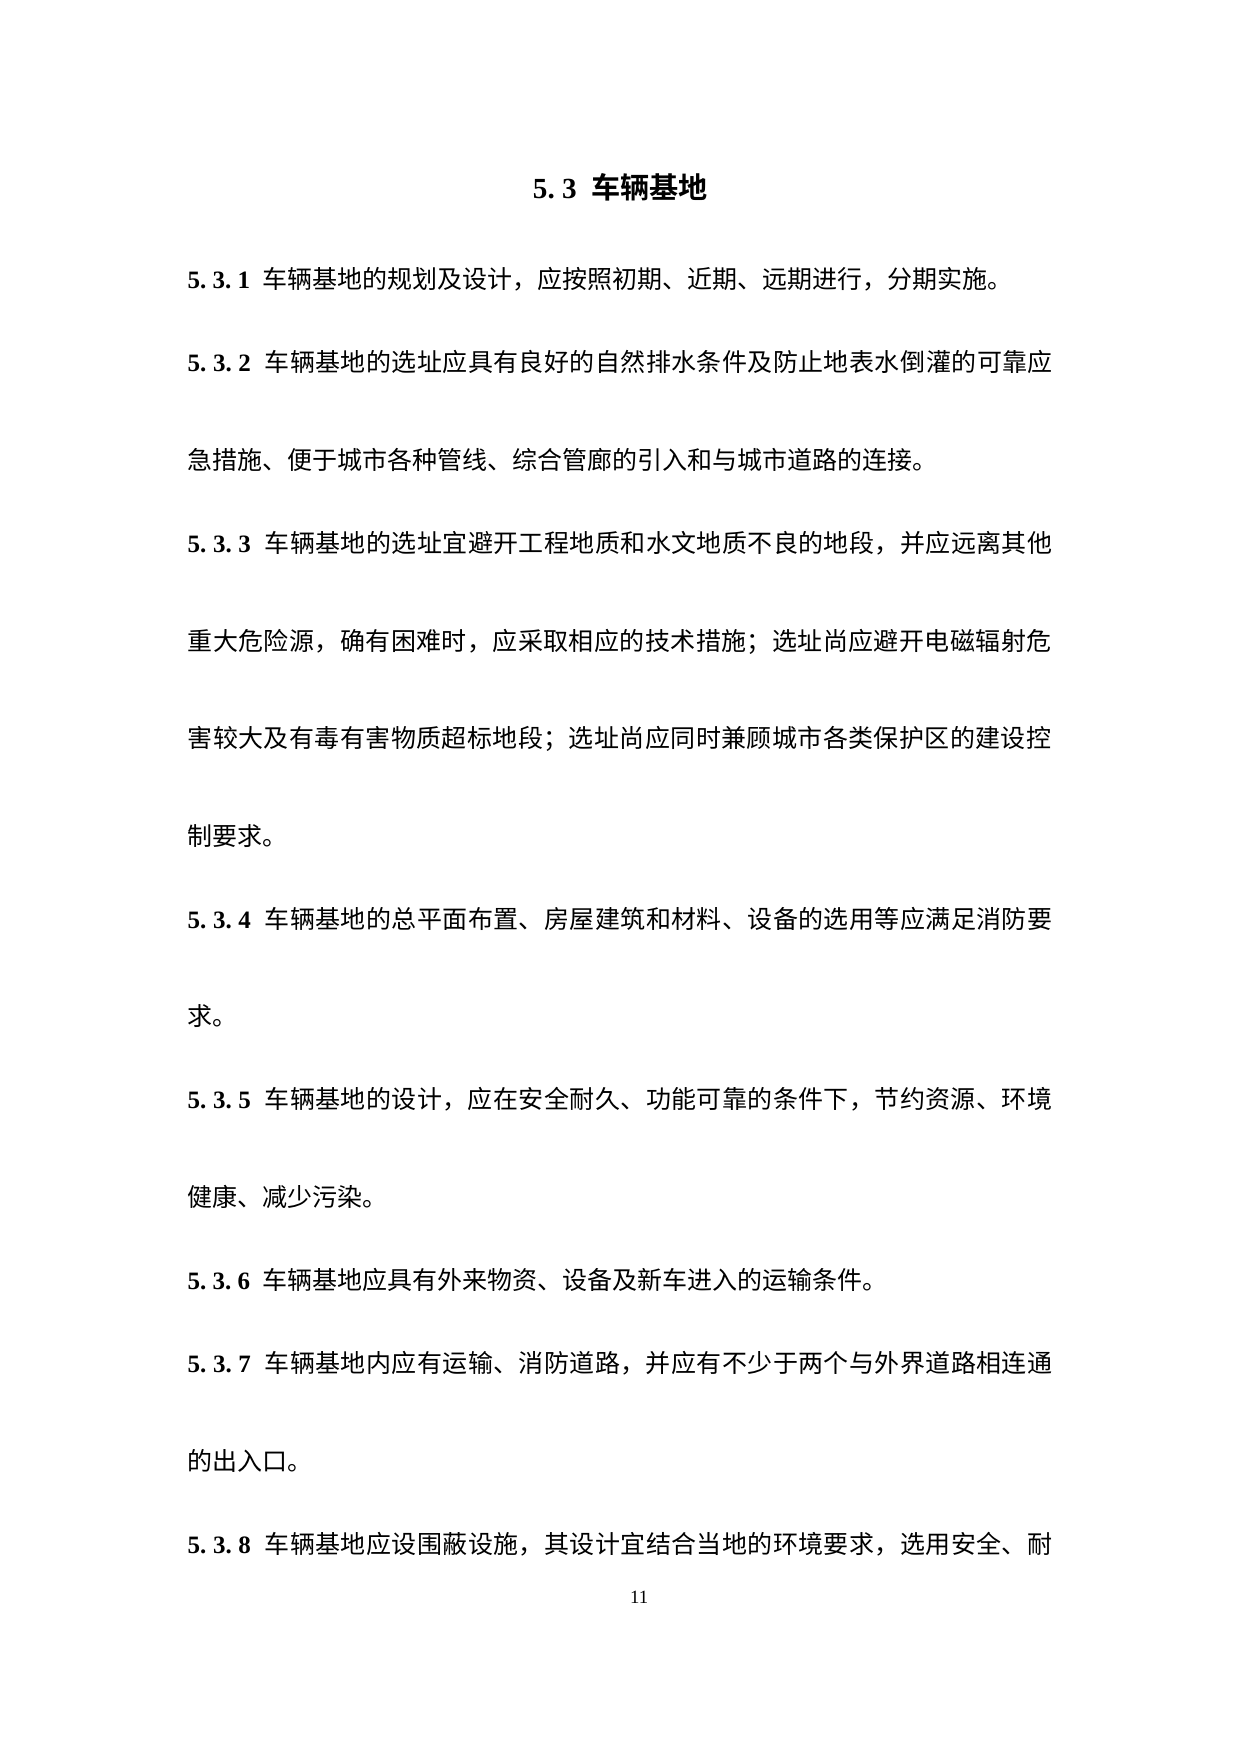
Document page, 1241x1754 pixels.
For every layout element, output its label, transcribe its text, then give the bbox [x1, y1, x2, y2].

text 5. 3. 7 车辆基地内应有运输、消防道路，并应有不少于两个与外界道路相连通的出入口。 [187, 1329, 1053, 1492]
text 5. 3. 3 车辆基地的选址宜避开工程地质和水文地质不良的地段，并应远离其他重大危险源，确有困难时，应采取相应的技术措施；选址尚应避开电磁辐射危害较大及有毒有害物质超标地段；选址尚应同时兼顾城市各类保护区的建设控制要求。 [187, 509, 1053, 867]
text 5. 3. 4 车辆基地的总平面布置、房屋建筑和材料、设备的选用等应满足消防要求。 [187, 885, 1053, 1047]
subtitle 5. 3 车辆基地 [187, 153, 1053, 218]
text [187, 1510, 1053, 1575]
text 5. 3. 6 车辆基地应具有外来物资、设备及新车进入的运输条件。 [187, 1246, 1053, 1311]
text 5. 3. 1 车辆基地的规划及设计，应按照初期、近期、远期进行，分期实施。 [187, 245, 1053, 310]
text 5. 3. 2 车辆基地的选址应具有良好的自然排水条件及防止地表水倒灌的可靠应急措施、便于城市各种管线、综合管廊的引入和与城市道路的连接。 [187, 328, 1053, 491]
text 5. 3. 5 车辆基地的设计，应在安全耐久、功能可靠的条件下，节约资源、环境健康、减少污染。 [187, 1065, 1053, 1228]
